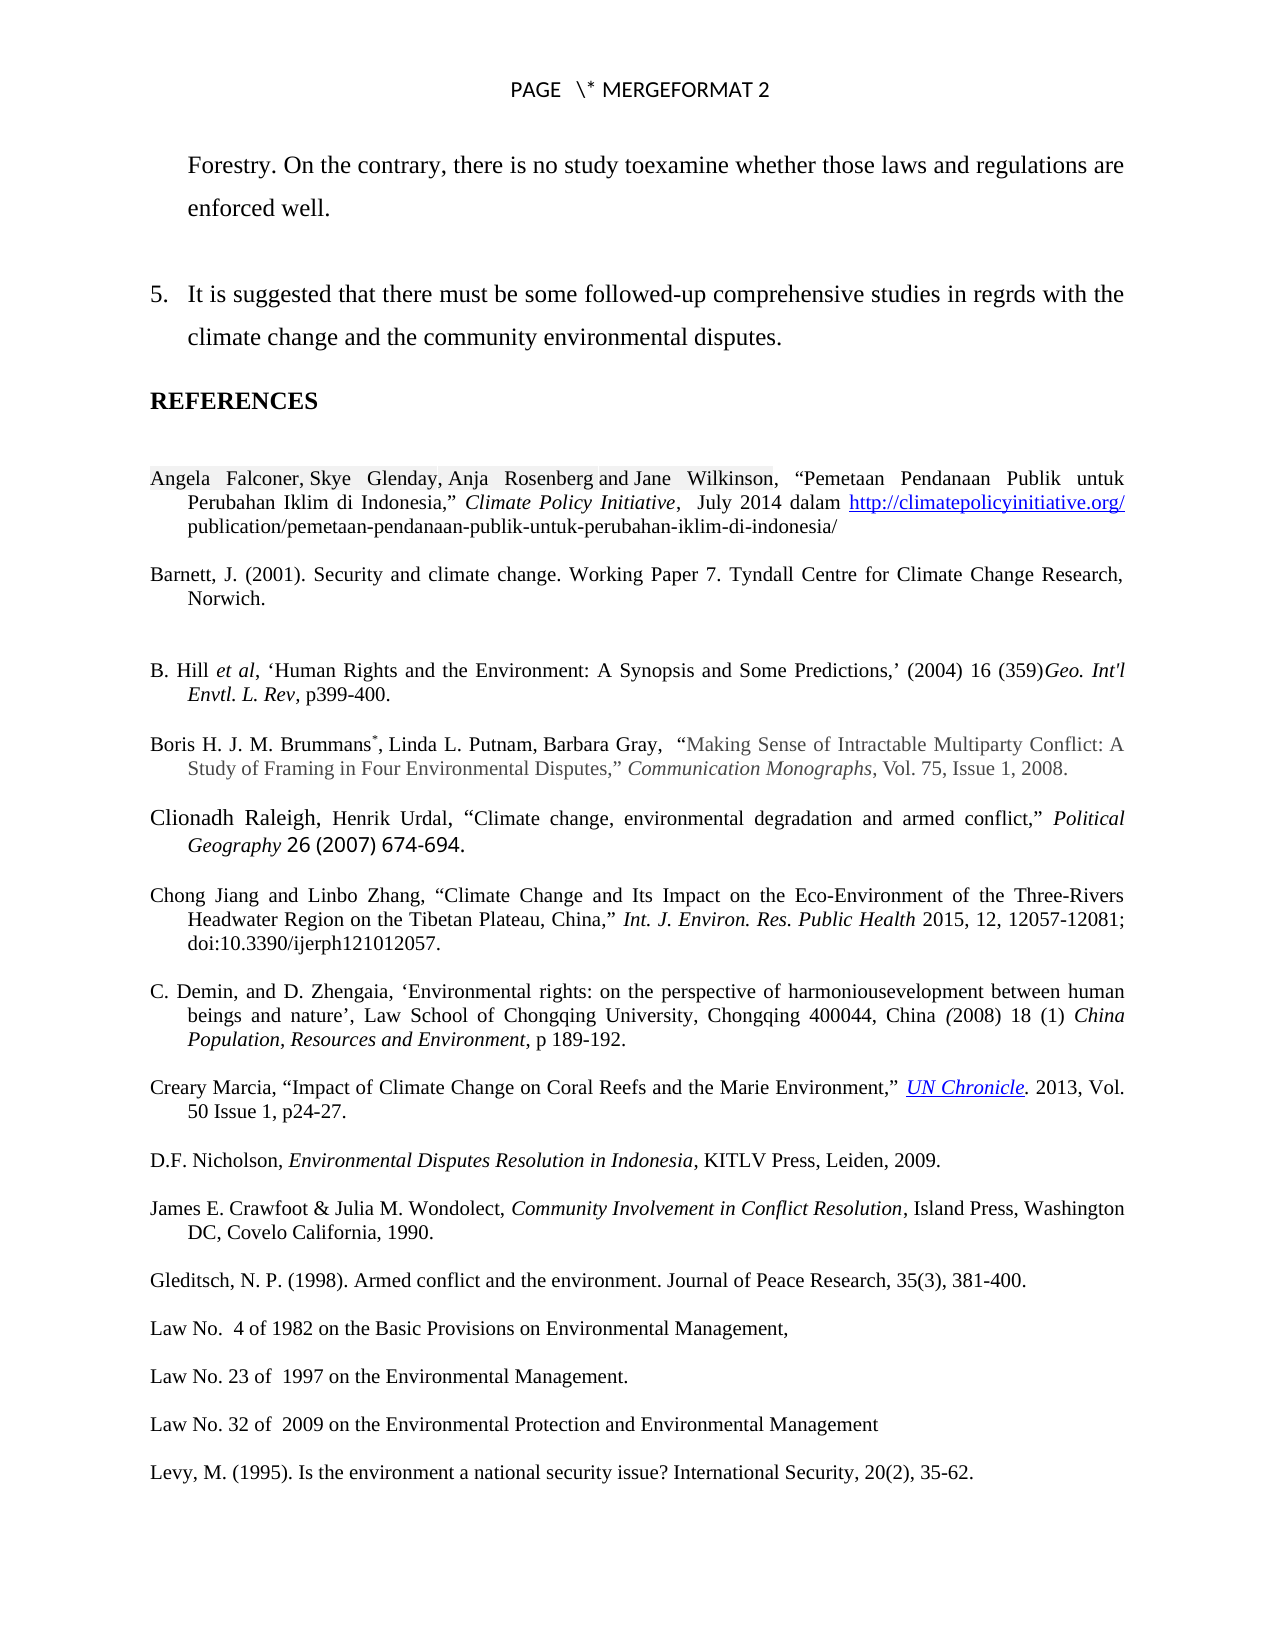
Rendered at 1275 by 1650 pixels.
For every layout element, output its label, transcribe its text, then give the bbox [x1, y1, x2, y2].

text Barnett, J. (2001). Security and climate change. Working Paper 7. Tyndall Centre for Climate Change Research, Norwich. [150, 562, 1125, 610]
text C. Demin, and D. Zhengaia, ‘Environmental rights: on the perspective of harmoniousevelopment between human beings and nature’, Law School of Chongqing University, Chongqing 400044, China (2008) 18 (1) China Population, Resources and Environment, p 189-192. [150, 979, 1125, 1051]
text REFERENCES [150, 386, 1125, 415]
text Levy, M. (1995). Is the environment a national security issue? International Security, 20(2), 35-62. [150, 1460, 1125, 1484]
text Boris H. J. M. Brummans*, Linda L. Putnam, Barbara Gray, “Making Sense of Intractable Multiparty Conflict: A Study of Framing in Four Environmental Disputes,” Communication Monographs, Vol. 75, Issue 1, 2008. [150, 732, 1125, 780]
list It is suggested that there must be some followed-up comprehensive studies in regrds with the climate change and the community environmental disputes. [150, 279, 1125, 351]
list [150, 150, 1125, 222]
text Angela Falconer, Skye Glenday, Anja Rosenberg and Jane Wilkinson, “Pemetaan Pendanaan Publik untuk Perubahan Iklim di Indonesia,” Climate Policy Initiative, July 2014 dalam http://climatepolicyinitiative.org/ publication/pemetaan-pendanaan-publik-untuk-perubahan-iklim-di-indonesia/ [150, 466, 1125, 538]
text Gleditsch, N. P. (1998). Armed conflict and the environment. Journal of Peace Research, 35(3), 381-400. [150, 1268, 1125, 1292]
text Law No. 23 of 1997 on the Environmental Management. [150, 1364, 1125, 1388]
text Law No. 32 of 2009 on the Environmental Protection and Environmental Management [150, 1412, 1125, 1436]
text James E. Crawfoot & Julia M. Wondolect, Community Involvement in Conflict Resolution, Island Press, Washington DC, Covelo California, 1990. [150, 1196, 1125, 1244]
text Law No. 4 of 1982 on the Basic Provisions on Environmental Management, [150, 1316, 1125, 1340]
text Chong Jiang and Linbo Zhang, “Climate Change and Its Impact on the Eco-Environment of the Three-Rivers Headwater Region on the Tibetan Plateau, China,” Int. J. Environ. Res. Public Health 2015, 12, 12057-12081; doi:10.3390/ijerph121012057. [150, 883, 1125, 955]
text D.F. Nicholson, Environmental Disputes Resolution in Indonesia, KITLV Press, Leiden, 2009. [150, 1147, 1125, 1172]
text Creary Marcia, “Impact of Climate Change on Coral Reefs and the Marie Environment,” UN Chronicle. 2013, Vol. 50 Issue 1, p24-27. [150, 1075, 1125, 1123]
text Clionadh Raleigh, Henrik Urdal, “Climate change, environmental degradation and armed conflict,” Political Geography 26 (2007) 674-694. [150, 804, 1125, 859]
text B. Hill et al, ‘Human Rights and the Environment: A Synopsis and Some Predictions,’ (2004) 16 (359)Geo. Int'l Envtl. L. Rev, p399-400. [150, 658, 1125, 706]
